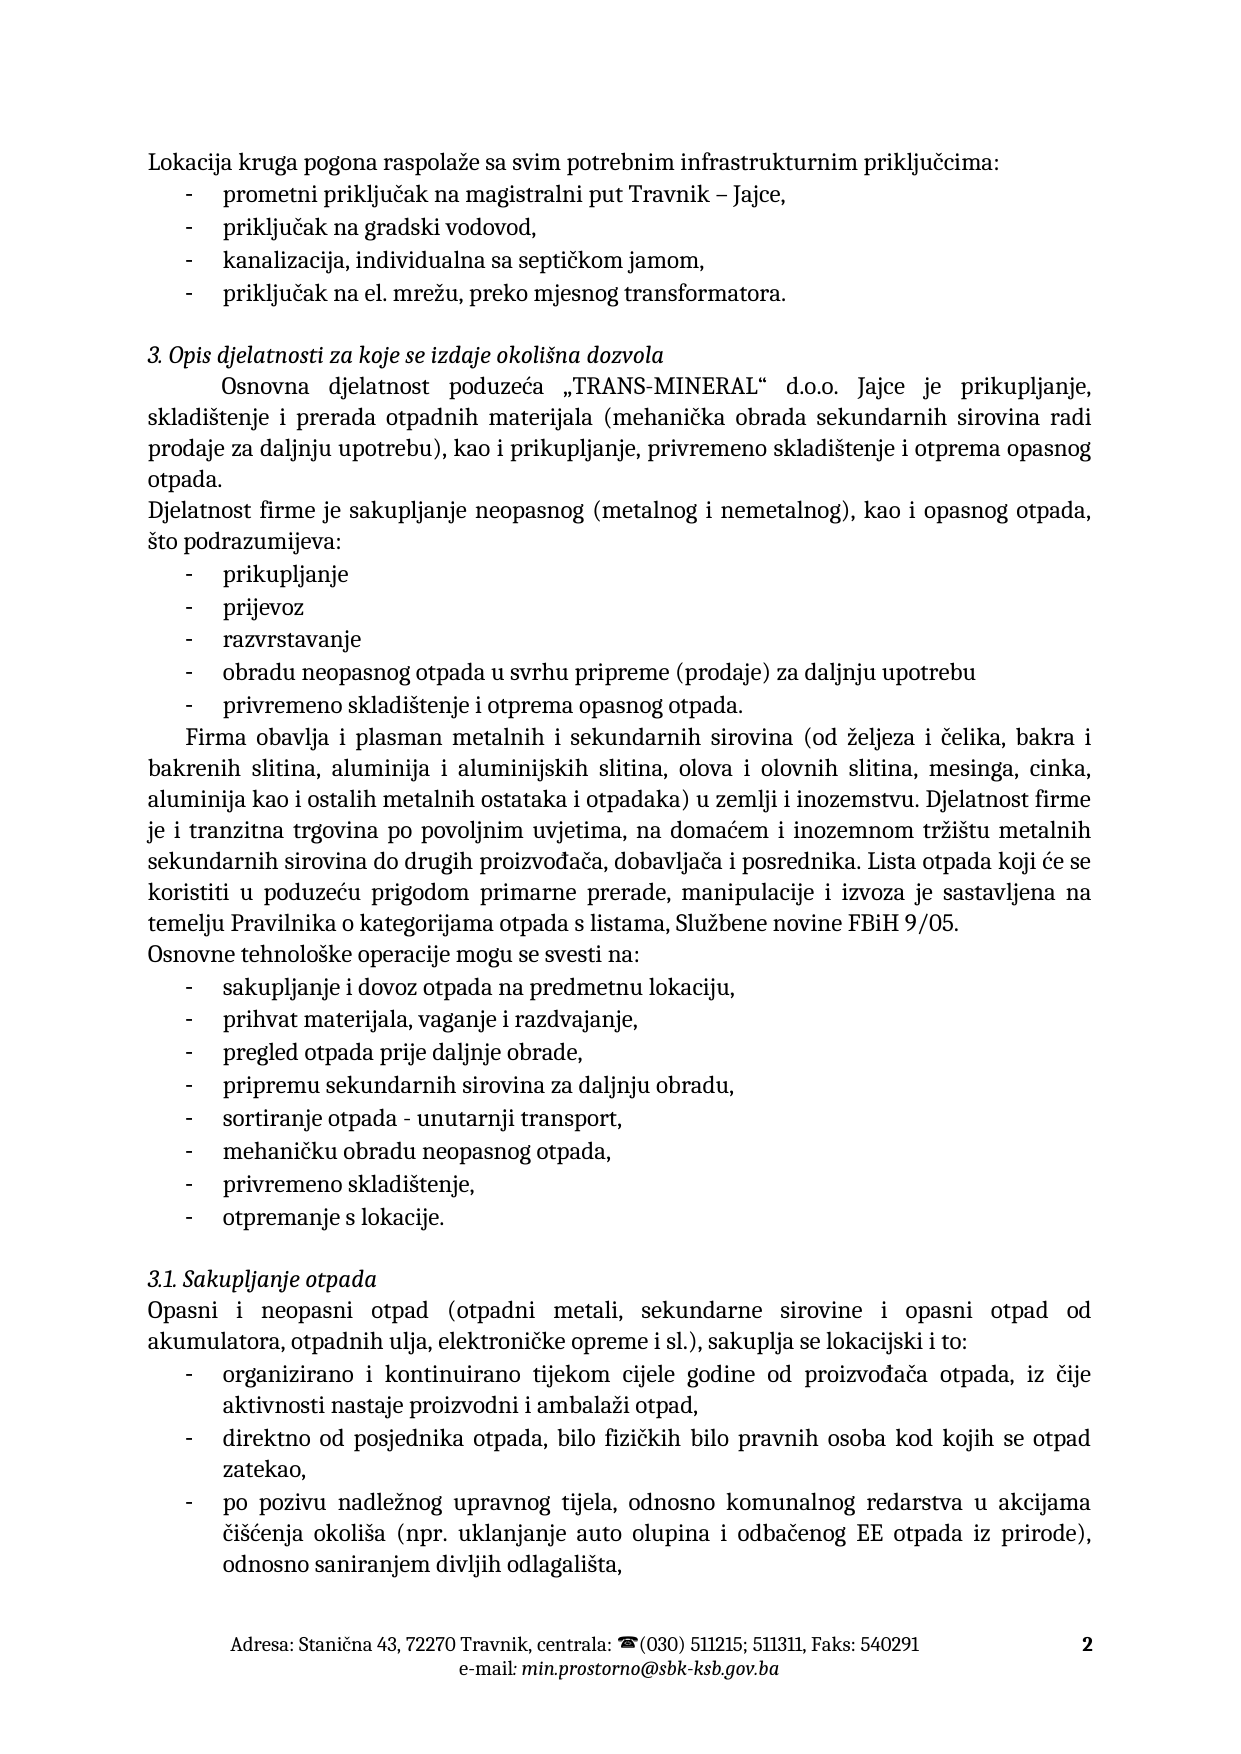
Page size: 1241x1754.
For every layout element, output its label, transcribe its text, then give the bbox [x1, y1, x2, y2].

list prijevoz [185, 591, 1093, 621]
text 3. Opis djelatnosti za koje se izdaje okolišna dozvola [148, 341, 1093, 369]
list privremeno skladištenje i otprema opasnog otpada. [185, 689, 1093, 720]
list privremeno skladištenje, [185, 1168, 1093, 1199]
text Djelatnost firme je sakupljanje neopasnog (metalnog i nemetalnog), kao i opasnog otpada, što podrazumijeva: [148, 496, 1093, 556]
list pregled otpada prije daljnje obrade, [185, 1037, 1093, 1067]
list obradu neopasnog otpada u svrhu pripreme (prodaje) za daljnju upotrebu [185, 657, 1093, 687]
list organizirano i kontinuirano tijekom cijele godine od proizvođača otpada, iz čije aktivnosti nastaje proizvodni i ambalaži otpad, [185, 1358, 1093, 1420]
list pripremu sekundarnih sirovina za daljnju obradu, [185, 1069, 1093, 1100]
list po pozivu nadležnog upravnog tijela, odnosno komunalnog redarstva u akcijama čišćenja okoliša (npr. uklanjanje auto olupina i odbačenog EE otpada iz prirode), odnosno saniranjem divljih odlagališta, [185, 1486, 1093, 1578]
text Lokacija kruga pogona raspolaže sa svim potrebnim infrastrukturnim priključcima: [148, 148, 1093, 176]
list prometni priključak na magistralni put Travnik – Jajce, [185, 179, 1093, 209]
list mehaničku obradu neopasnog otpada, [185, 1135, 1093, 1166]
list razvrstavanje [185, 624, 1093, 654]
text Firma obavlja i plasman metalnih i sekundarnih sirovina (od željeza i čelika, bakra i bakrenih slitina, aluminija i aluminijskih slitina, olova i olovnih slitina, mesinga, cinka, aluminija kao i ostalih metalnih ostataka i otpadaka) u zemlji i inozemstvu. Djelatnost firme je i tranzitna trgovina po povoljnim uvjetima, na domaćem i inozemnom tržištu metalnih sekundarnih sirovina do drugih proizvođača, dobavljača i posrednika. Lista otpada koji će se koristiti u poduzeću prigodom primarne prerade, manipulacije i izvoza je sastavljena na temelju Pravilnika o kategorijama otpada s listama, Službene novine FBiH 9/05. [148, 722, 1093, 937]
list otpremanje s lokacije. [185, 1201, 1093, 1232]
list prihvat materijala, vaganje i razdvajanje, [185, 1004, 1093, 1034]
list priključak na gradski vodovod, [185, 212, 1093, 242]
text 3.1. Sakupljanje otpada [148, 1265, 1093, 1294]
list sortiranje otpada - unutarnji transport, [185, 1102, 1093, 1133]
list kanalizacija, individualna sa septičkom jamom, [185, 244, 1093, 275]
text Osnovne tehnološke operacije mogu se svesti na: [148, 940, 1093, 968]
list priključak na el. mrežu, preko mjesnog transformatora. [185, 277, 1093, 308]
list prikupljanje [185, 558, 1093, 588]
text Osnovna djelatnost poduzeća „TRANS-MINERAL“ d.o.o. Jajce je prikupljanje, skladištenje i prerada otpadnih materijala (mehanička obrada sekundarnih sirovina radi prodaje za daljnju upotrebu), kao i prikupljanje, privremeno skladištenje i otprema opasnog otpada. [148, 372, 1093, 493]
list direktno od posjednika otpada, bilo fizičkih bilo pravnih osoba kod kojih se otpad zatekao, [185, 1422, 1093, 1484]
text Opasni i neopasni otpad (otpadni metali, sekundarne sirovine i opasni otpad od akumulatora, otpadnih ulja, elektroničke opreme i sl.), sakuplja se lokacijski i to: [148, 1296, 1093, 1356]
list sakupljanje i dovoz otpada na predmetnu lokaciju, [185, 971, 1093, 1001]
